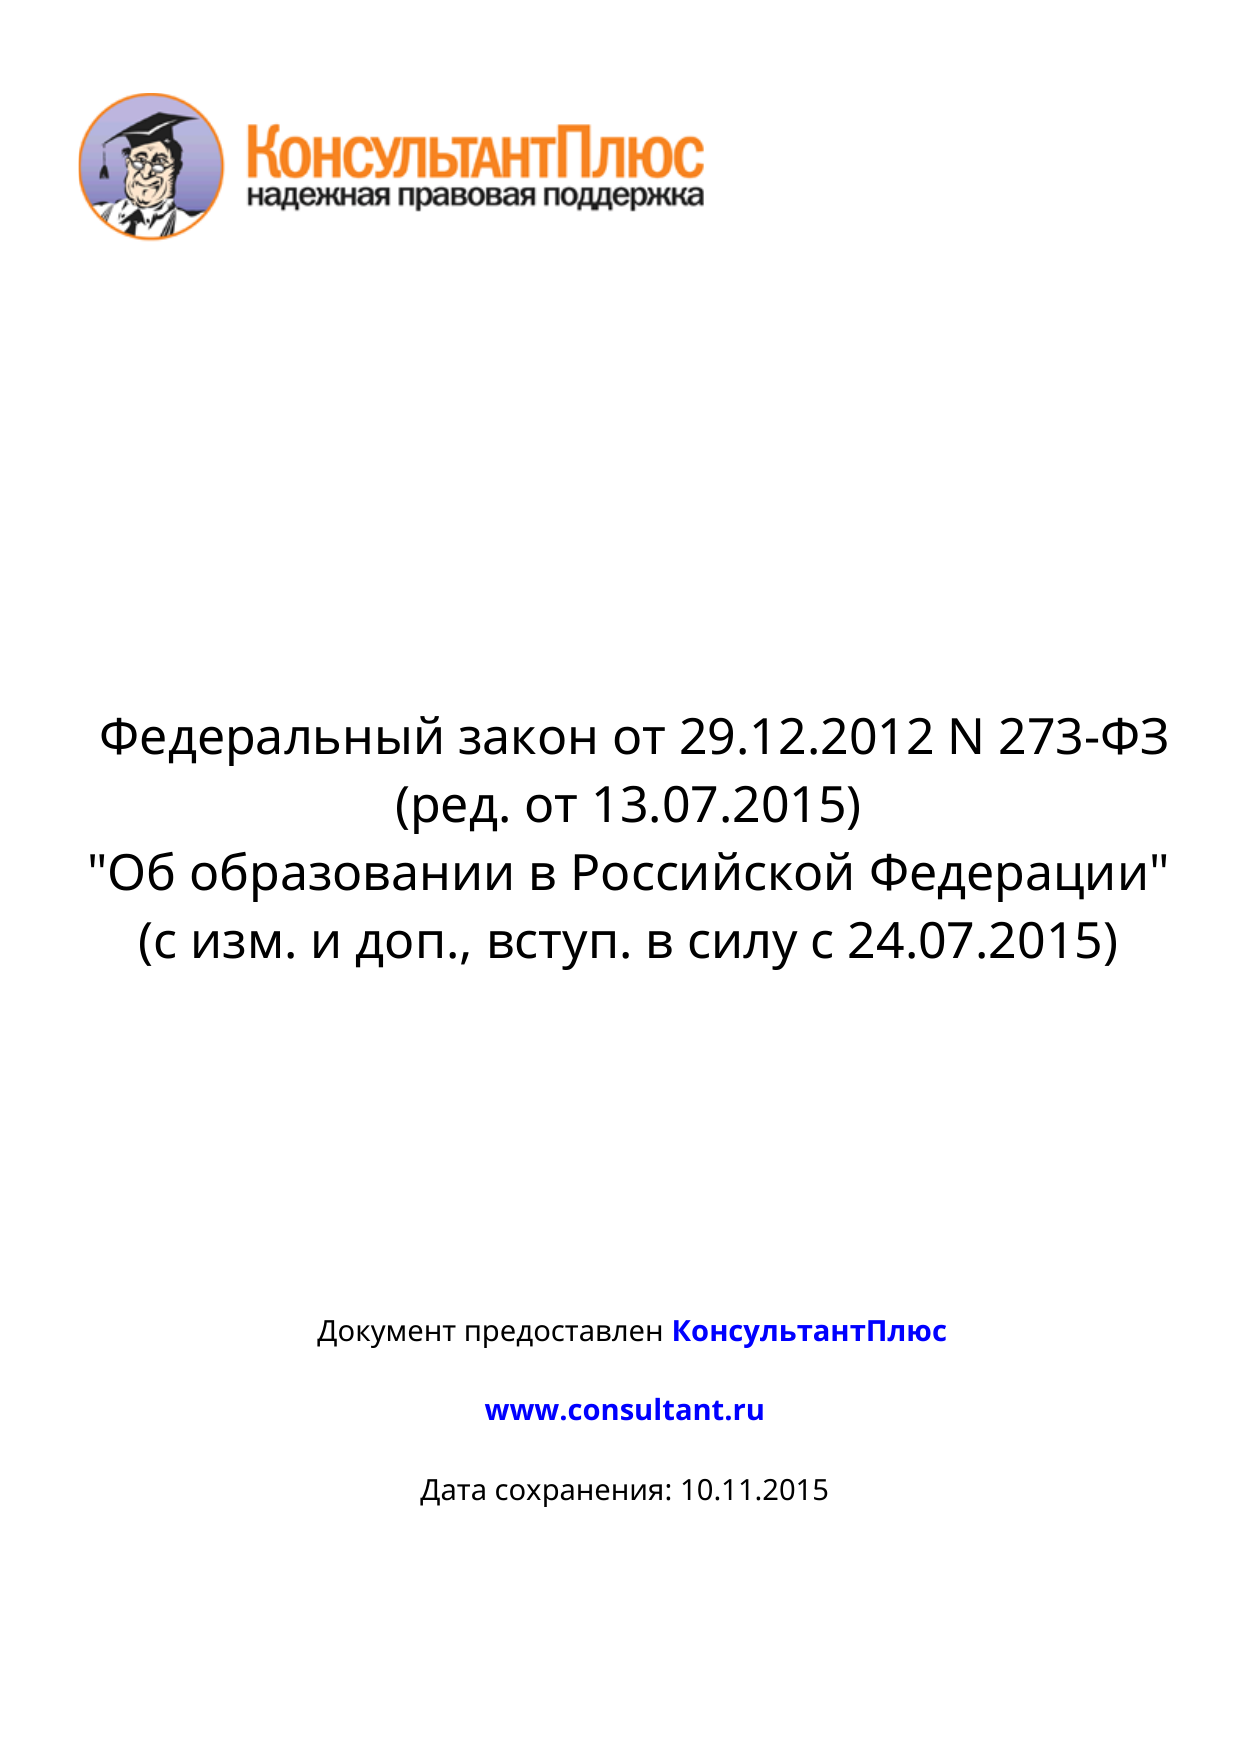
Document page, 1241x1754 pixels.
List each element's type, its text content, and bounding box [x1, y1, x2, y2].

picture [78, 93, 704, 243]
table_cell Документ предоставлен КонсультантПлюс www.consultant.ru Дата сохранения: 10.11.2015 [70, 1272, 1187, 1587]
table_header [70, 88, 1187, 403]
table_cell Федеральный закон от 29.12.2012 N 273-ФЗ (ред. от 13.07.2015) "Об образовании в Российской Федерации" (с изм. и доп., вступ. в силу с 24.07.2015) [70, 403, 1187, 1272]
